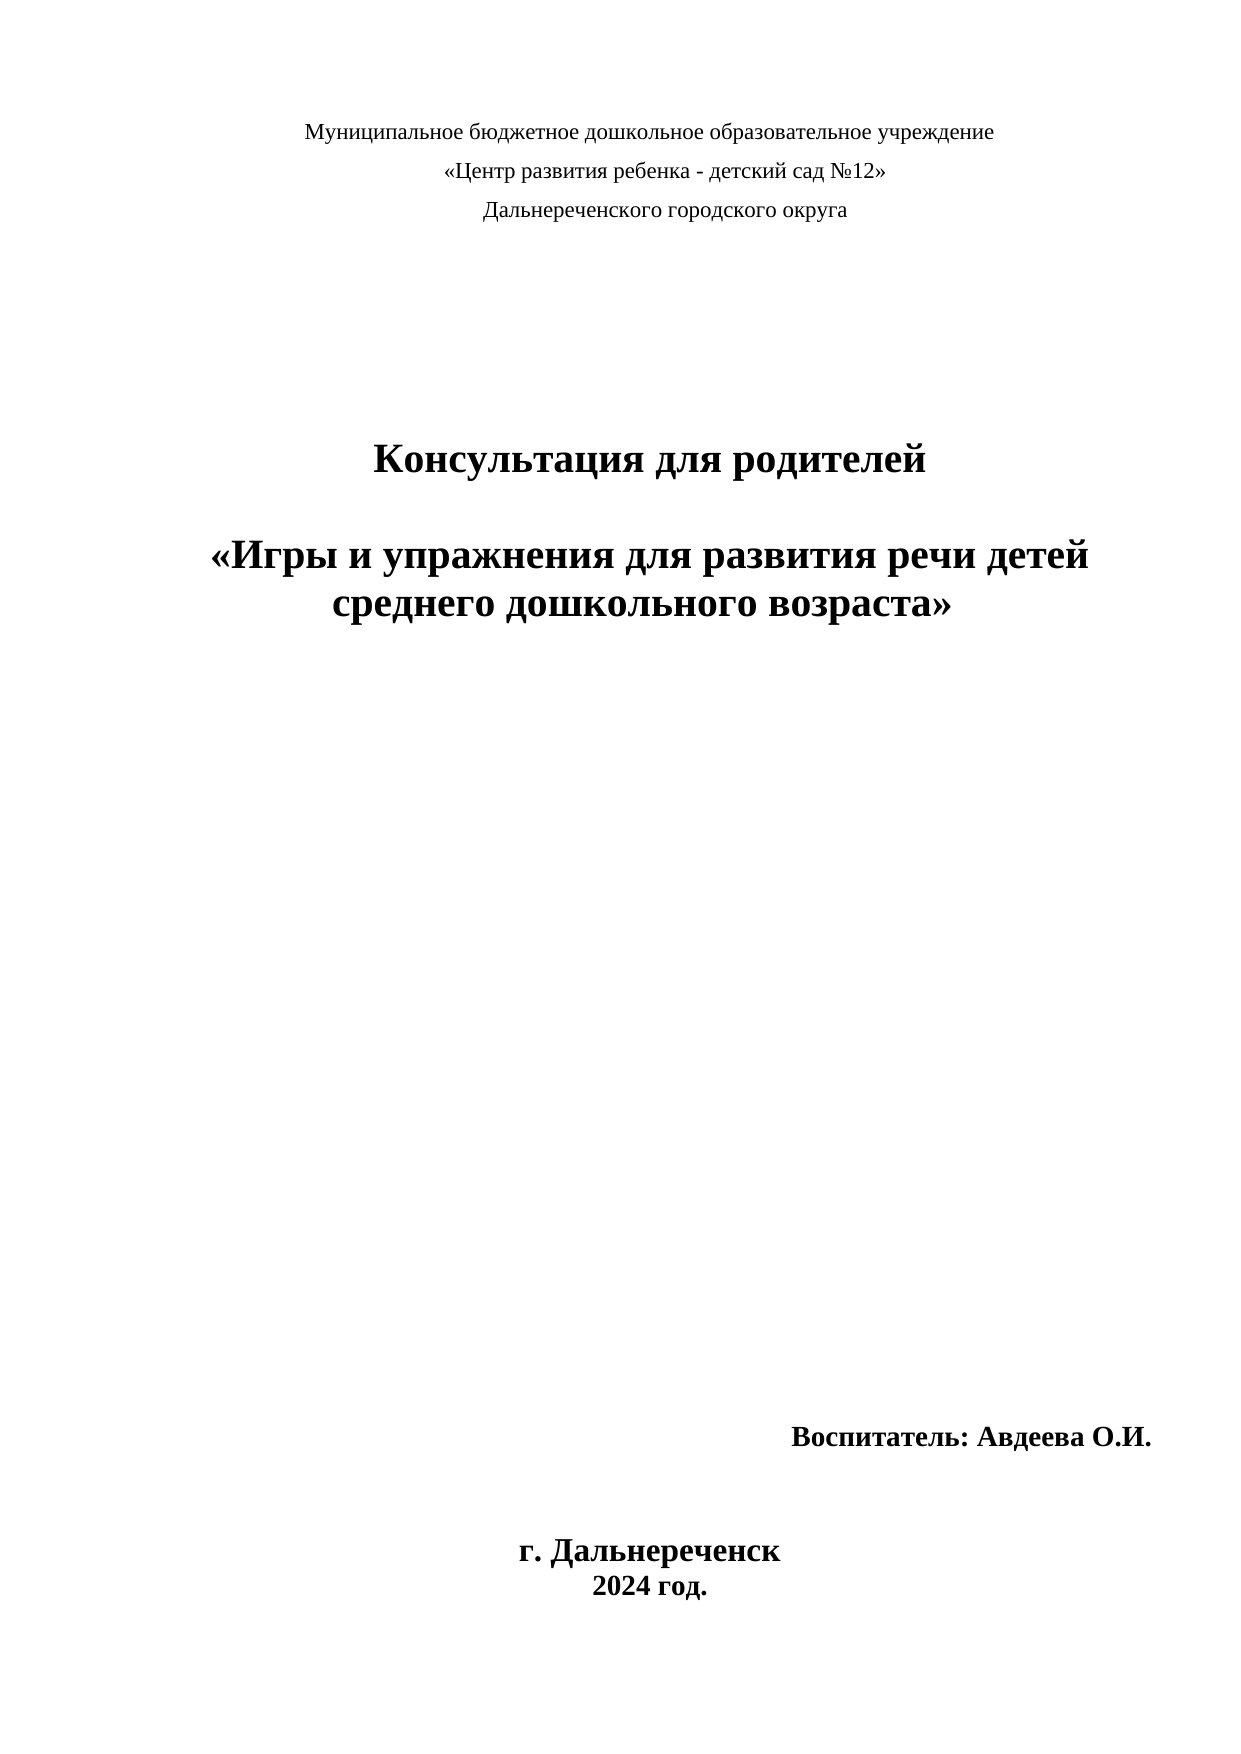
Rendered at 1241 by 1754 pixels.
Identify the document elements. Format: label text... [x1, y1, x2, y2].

text «Игры и упражнения для развития речи детей среднего дошкольного возраста» [133, 529, 1152, 625]
text Консультация для родителей [133, 433, 1152, 481]
text Муниципальное бюджетное дошкольное образовательное учреждение [133, 118, 1152, 144]
text г. Дальнереченск [133, 1530, 1152, 1568]
text «Центр развития ребенка - детский сад №12» [133, 157, 1152, 183]
text Дальнереченского городского округа [133, 196, 1152, 222]
text Воспитатель: Авдеева О.И. [133, 1419, 1152, 1453]
text 2024 год. [133, 1568, 1152, 1602]
